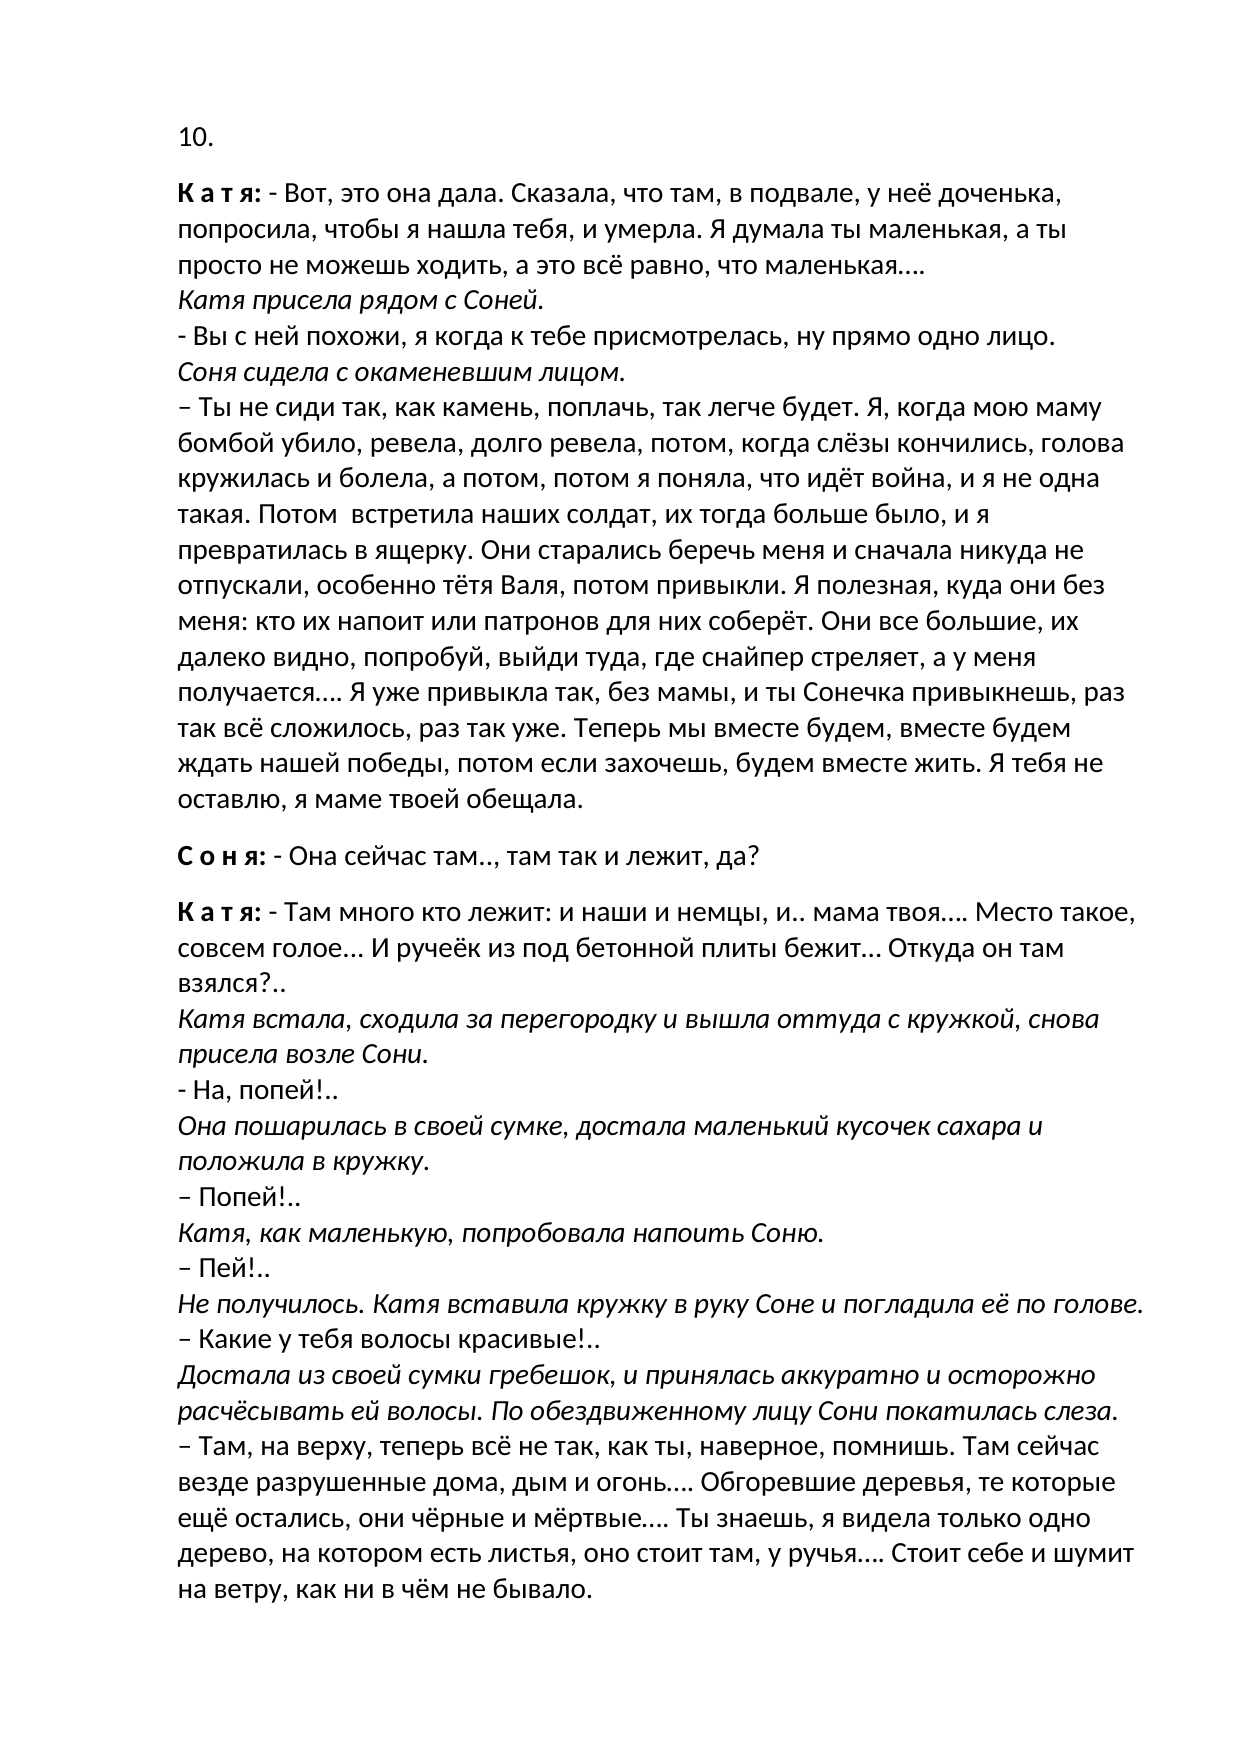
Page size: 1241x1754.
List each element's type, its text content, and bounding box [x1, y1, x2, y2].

text 10. [177, 118, 1152, 154]
text С о н я: - Она сейчас там.., там так и лежит, да? [177, 837, 1152, 872]
text К а т я: - Там много кто лежит: и наши и немцы, и.. мама твоя…. Место такое, совсем голое... И ручеёк из под бетонной плиты бежит… Откуда он там взялся?.. Катя встала, сходила за перегородку и вышла оттуда с кружкой, снова присела возле Сони. - На, попей!.. Она пошарилась в своей сумке, достала маленький кусочек сахара и положила в кружку. – Попей!.. Катя, как маленькую, попробовала напоить Соню. – Пей!.. Не получилось. Катя вставила кружку в руку Соне и погладила её по голове. – Какие у тебя волосы красивые!.. Достала из своей сумки гребешок, и принялась аккуратно и осторожно расчёсывать ей волосы. По обездвиженному лицу Сони покатилась слеза. – Там, на верху, теперь всё не так, как ты, наверное, помнишь. Там сейчас везде разрушенные дома, дым и огонь…. Обгоревшие деревья, те которые ещё остались, они чёрные и мёртвые…. Ты знаешь, я видела только одно дерево, на котором есть листья, оно стоит там, у ручья…. Стоит себе и шумит на ветру, как ни в чём не бывало. [177, 893, 1152, 1606]
text К а т я: - Вот, это она дала. Сказала, что там, в подвале, у неё доченька, попросила, чтобы я нашла тебя, и умерла. Я думала ты маленькая, а ты просто не можешь ходить, а это всё равно, что маленькая…. Катя присела рядом с Соней. - Вы с ней похожи, я когда к тебе присмотрелась, ну прямо одно лицо. Соня сидела с окаменевшим лицом. – Ты не сиди так, как камень, поплачь, так легче будет. Я, когда мою маму бомбой убило, ревела, долго ревела, потом, когда слёзы кончились, голова кружилась и болела, а потом, потом я поняла, что идёт война, и я не одна такая. Потом встретила наших солдат, их тогда больше было, и я превратилась в ящерку. Они старались беречь меня и сначала никуда не отпускали, особенно тётя Валя, потом привыкли. Я полезная, куда они без меня: кто их напоит или патронов для них соберёт. Они все большие, их далеко видно, попробуй, выйди туда, где снайпер стреляет, а у меня получается…. Я уже привыкла так, без мамы, и ты Сонечка привыкнешь, раз так всё сложилось, раз так уже. Теперь мы вместе будем, вместе будем ждать нашей победы, потом если захочешь, будем вместе жить. Я тебя не оставлю, я маме твоей обещала. [177, 174, 1152, 816]
